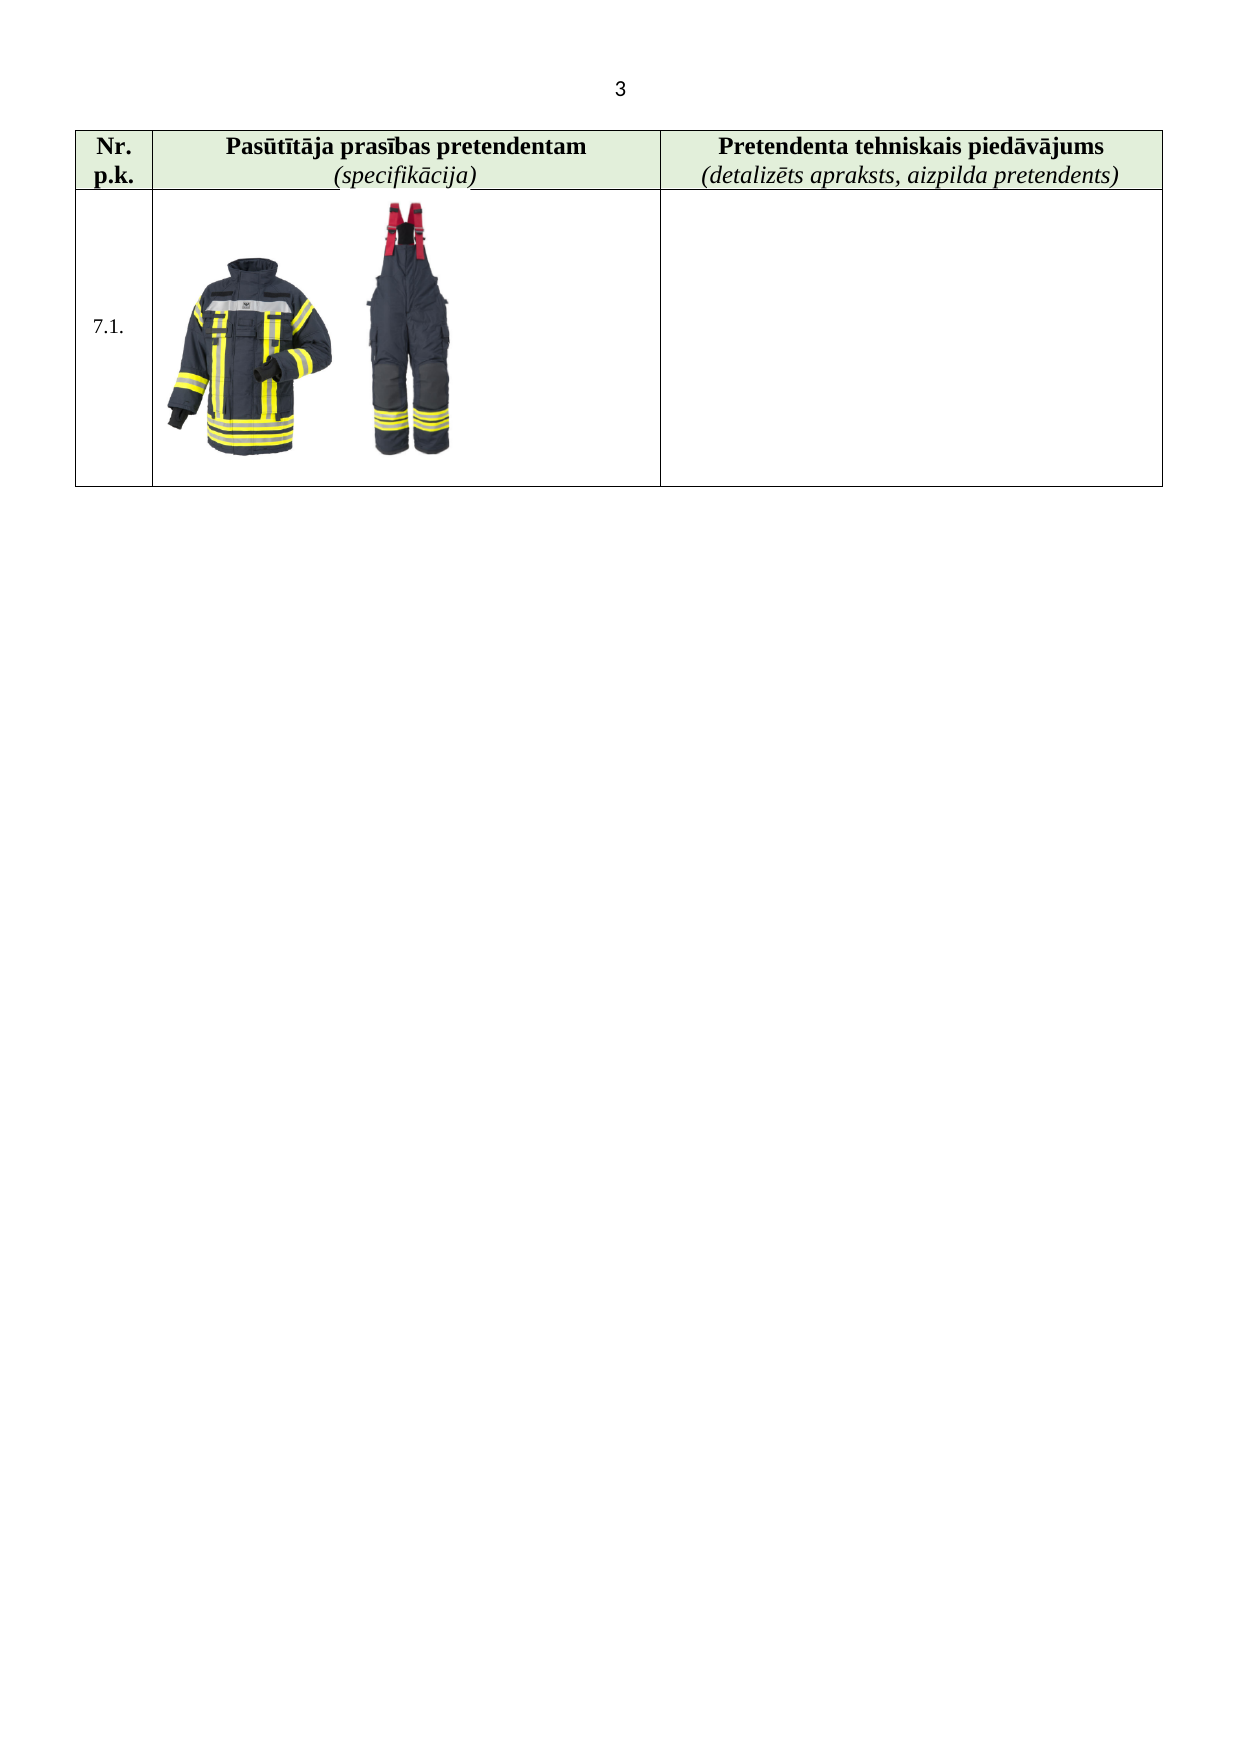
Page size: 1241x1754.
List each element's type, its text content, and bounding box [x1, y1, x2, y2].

table_header Pasūtītāja prasības pretendentam (specifikācija) [153, 131, 660, 188]
table_header Nr. p.k. [76, 131, 152, 188]
table_cell [153, 190, 660, 486]
table_header Pretendenta tehniskais piedāvājums (detalizēts apraksts, aizpilda pretendents) [661, 131, 1162, 188]
picture [163, 189, 471, 467]
table_cell [661, 190, 1162, 486]
table_cell [76, 190, 152, 486]
